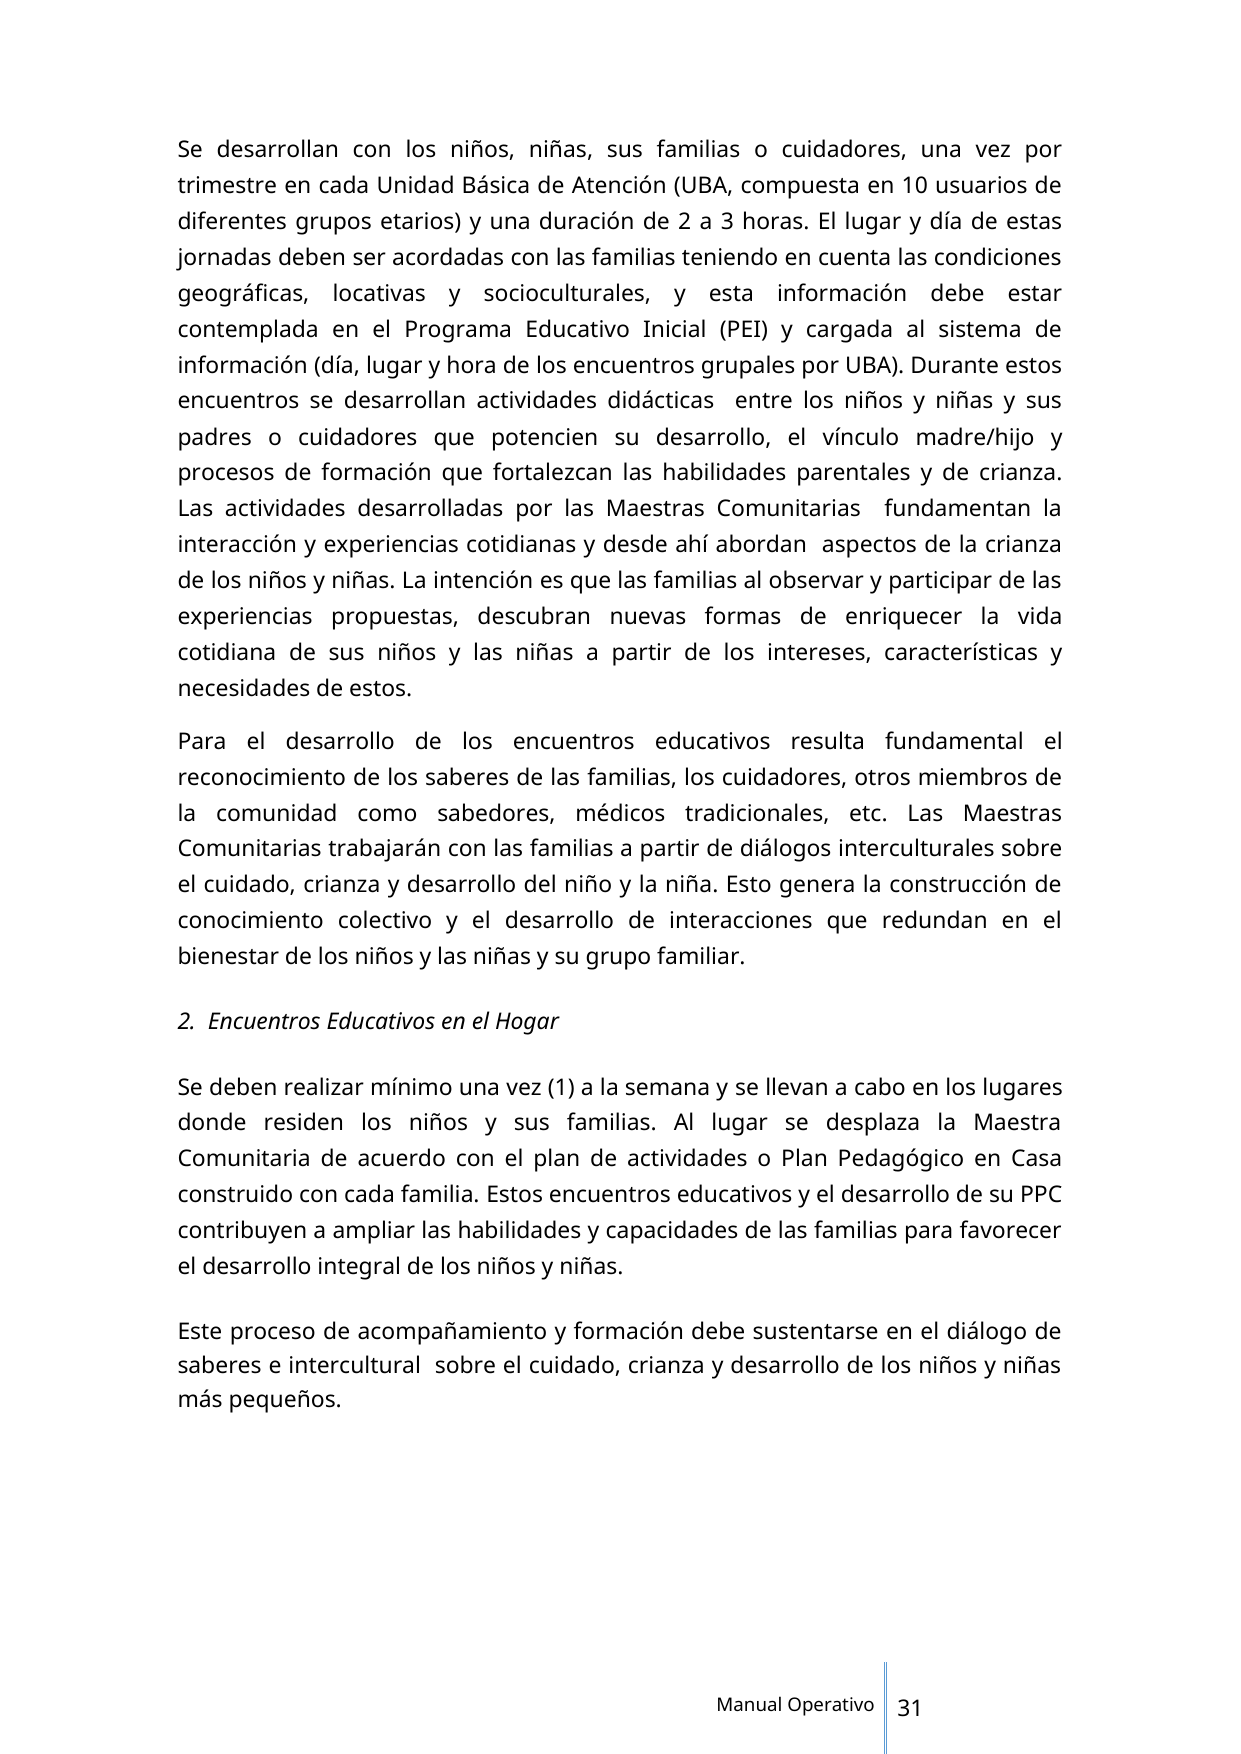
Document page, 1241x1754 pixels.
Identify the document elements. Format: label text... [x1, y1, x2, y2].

list Para el desarrollo de los encuentros educativos resulta fundamental el reconocimiento de los saberes de las familias, los cuidadores, otros miembros de la comunidad como sabedores, médicos tradicionales, etc. Las Maestras Comunitarias trabajarán con las familias a partir de diálogos interculturales sobre el cuidado, crianza y desarrollo del niño y la niña. Esto genera la construcción de conocimiento colectivo y el desarrollo de interacciones que redundan en el bienestar de los niños y las niñas y su grupo familiar. [177, 724, 1063, 971]
list Se deben realizar mínimo una vez (1) a la semana y se llevan a cabo en los lugares donde residen los niños y sus familias. Al lugar se desplaza la Maestra Comunitaria de acuerdo con el plan de actividades o Plan Pedagógico en Casa construido con cada familia. Estos encuentros educativos y el desarrollo de su PPC contribuyen a ampliar las habilidades y capacidades de las familias para favorecer el desarrollo integral de los niños y niñas. [177, 1070, 1063, 1281]
text Este proceso de acompañamiento y formación debe sustentarse en el diálogo de saberes e intercultural sobre el cuidado, crianza y desarrollo de los niños y niñas más pequeños. [177, 1315, 1063, 1414]
text 2. Encuentros Educativos en el Hogar [177, 1005, 1063, 1037]
list Se desarrollan con los niños, niñas, sus familias o cuidadores, una vez por trimestre en cada Unidad Básica de Atención (UBA, compuesta en 10 usuarios de diferentes grupos etarios) y una duración de 2 a 3 horas. El lugar y día de estas jornadas deben ser acordadas con las familias teniendo en cuenta las condiciones geográficas, locativas y socioculturales, y esta información debe estar contemplada en el Programa Educativo Inicial (PEI) y cargada al sistema de información (día, lugar y hora de los encuentros grupales por UBA). Durante estos encuentros se desarrollan actividades didácticas entre los niños y niñas y sus padres o cuidadores que potencien su desarrollo, el vínculo madre/hijo y procesos de formación que fortalezcan las habilidades parentales y de crianza. Las actividades desarrolladas por las Maestras Comunitarias fundamentan la interacción y experiencias cotidianas y desde ahí abordan aspectos de la crianza de los niños y niñas. La intención es que las familias al observar y participar de las experiencias propuestas, descubran nuevas formas de enriquecer la vida cotidiana de sus niños y las niñas a partir de los intereses, características y necesidades de estos. [177, 133, 1063, 703]
